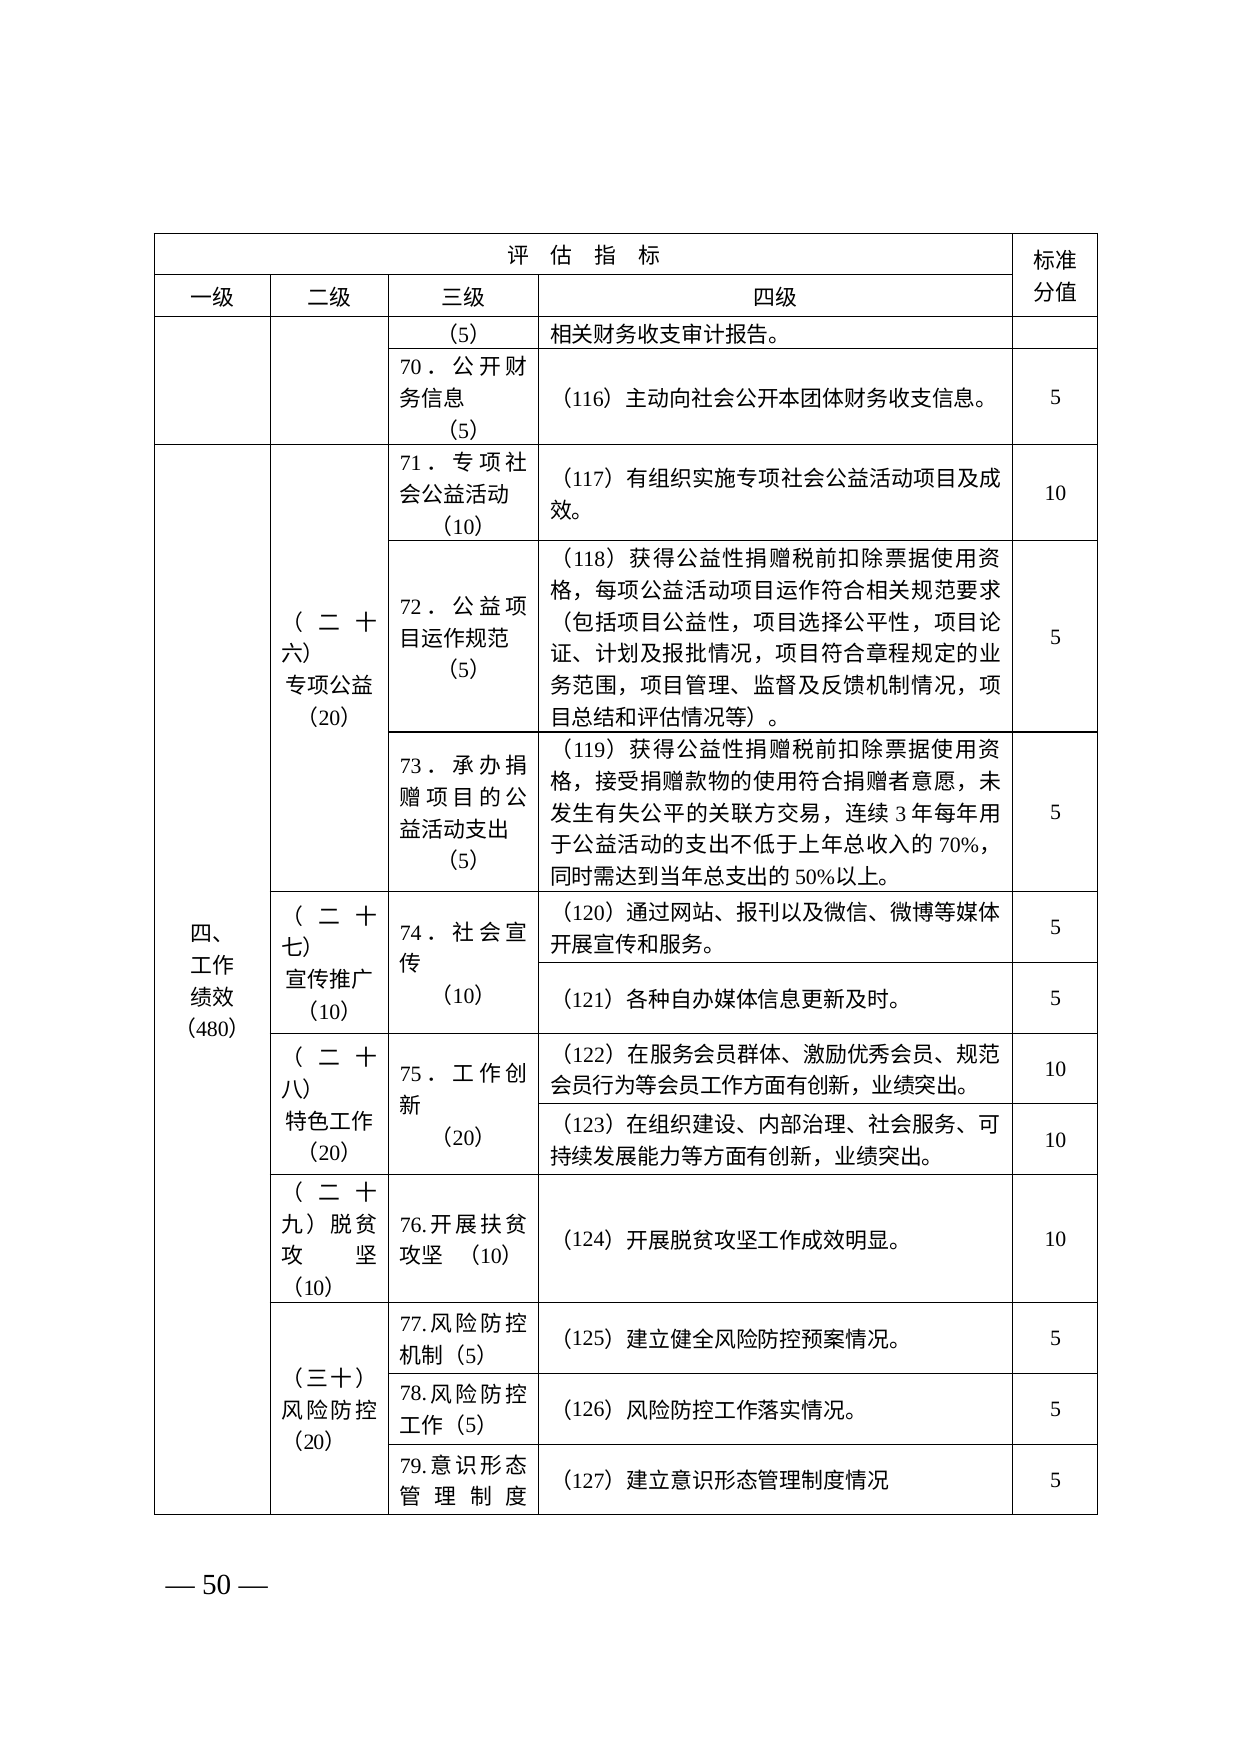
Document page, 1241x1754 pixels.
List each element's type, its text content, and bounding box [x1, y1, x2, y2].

table_cell （127）建立意识形态管理制度情况 [539, 1445, 1012, 1514]
table_cell （126）风险防控工作落实情况。 [539, 1374, 1012, 1443]
table_cell （120）通过网站、报刊以及微信、微博等媒体开展宣传和服务。 [539, 892, 1012, 962]
table_cell 75．工作创新 （20） [389, 1034, 538, 1174]
table_cell （三十）风险防控（20） [271, 1303, 388, 1514]
table_cell 四、 工作 绩效 （480） [155, 445, 270, 1514]
table_cell 69．公开接受捐赠信息 （5） [389, 317, 538, 348]
table_cell 三级 [389, 275, 538, 316]
table_cell 73．承办捐赠项目的公益活动支出 （5） [389, 733, 538, 891]
table_cell 5 [1013, 733, 1097, 891]
table_cell 5 [1013, 349, 1097, 444]
table_cell （二十八） 特色工作 （20） [271, 1034, 388, 1174]
table_header 评 估 指 标 [155, 234, 1012, 274]
table_cell 5 [1013, 892, 1097, 962]
table_cell （117）有组织实施专项社会公益活动项目及成效。 [539, 445, 1012, 540]
table_cell （124）开展脱贫攻坚工作成效明显。 [539, 1175, 1012, 1302]
table_cell 二级 [271, 275, 388, 316]
table_cell 10 [1013, 1034, 1097, 1103]
table_cell 10 [1013, 445, 1097, 540]
table_cell 79.意识形态管理制度（5） [389, 1445, 538, 1514]
table_cell （二十九）脱贫攻坚（10） [271, 1175, 388, 1302]
table_header 标准 分值 [1013, 234, 1097, 316]
table_cell （119）获得公益性捐赠税前扣除票据使用资格，接受捐赠款物的使用符合捐赠者意愿，未发生有失公平的关联方交易，连续3年每年用于公益活动的支出不低于上年总收入的70%，同时需达到当年总支出的50%以上。 [539, 733, 1012, 891]
table_cell 四级 [539, 275, 1012, 316]
table_cell 77.风险防控机制（5） [389, 1303, 538, 1373]
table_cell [539, 317, 1012, 348]
table_cell 5 [1013, 541, 1097, 731]
table_cell 71．专项社会公益活动 （10） [389, 445, 538, 540]
table_cell 5 [1013, 1445, 1097, 1514]
table_cell （121）各种自办媒体信息更新及时。 [539, 963, 1012, 1032]
table_cell （125）建立健全风险防控预案情况。 [539, 1303, 1012, 1373]
table_cell 76.开展扶贫攻坚 （10） [389, 1175, 538, 1302]
table_cell 72．公益项目运作规范 （5） [389, 541, 538, 731]
table_cell （二十六） 专项公益 （20） [271, 445, 388, 891]
table_cell （122）在服务会员群体、激励优秀会员、规范会员行为等会员工作方面有创新，业绩突出。 [539, 1034, 1012, 1103]
table_cell 78.风险防控工作（5） [389, 1374, 538, 1443]
table_cell （116）主动向社会公开本团体财务收支信息。 [539, 349, 1012, 444]
table_cell 5 [1013, 1303, 1097, 1373]
table_cell 一级 [155, 275, 270, 316]
table_cell 10 [1013, 1175, 1097, 1302]
table_cell 5 [1013, 317, 1097, 348]
table_cell 5 [1013, 963, 1097, 1032]
table_cell （118）获得公益性捐赠税前扣除票据使用资格，每项公益活动项目运作符合相关规范要求（包括项目公益性，项目选择公平性，项目论证、计划及报批情况，项目符合章程规定的业务范围，项目管理、监督及反馈机制情况，项目总结和评估情况等）。 [539, 541, 1012, 731]
table_cell （123）在组织建设、内部治理、社会服务、可持续发展能力等方面有创新，业绩突出。 [539, 1104, 1012, 1174]
table_cell 5 [1013, 1374, 1097, 1443]
table_cell 74．社会宣传 （10） [389, 892, 538, 1032]
table_cell （二十七） 宣传推广 （10） [271, 892, 388, 1032]
table_cell 10 [1013, 1104, 1097, 1174]
table_cell 70．公开财务信息 （5） [389, 349, 538, 444]
